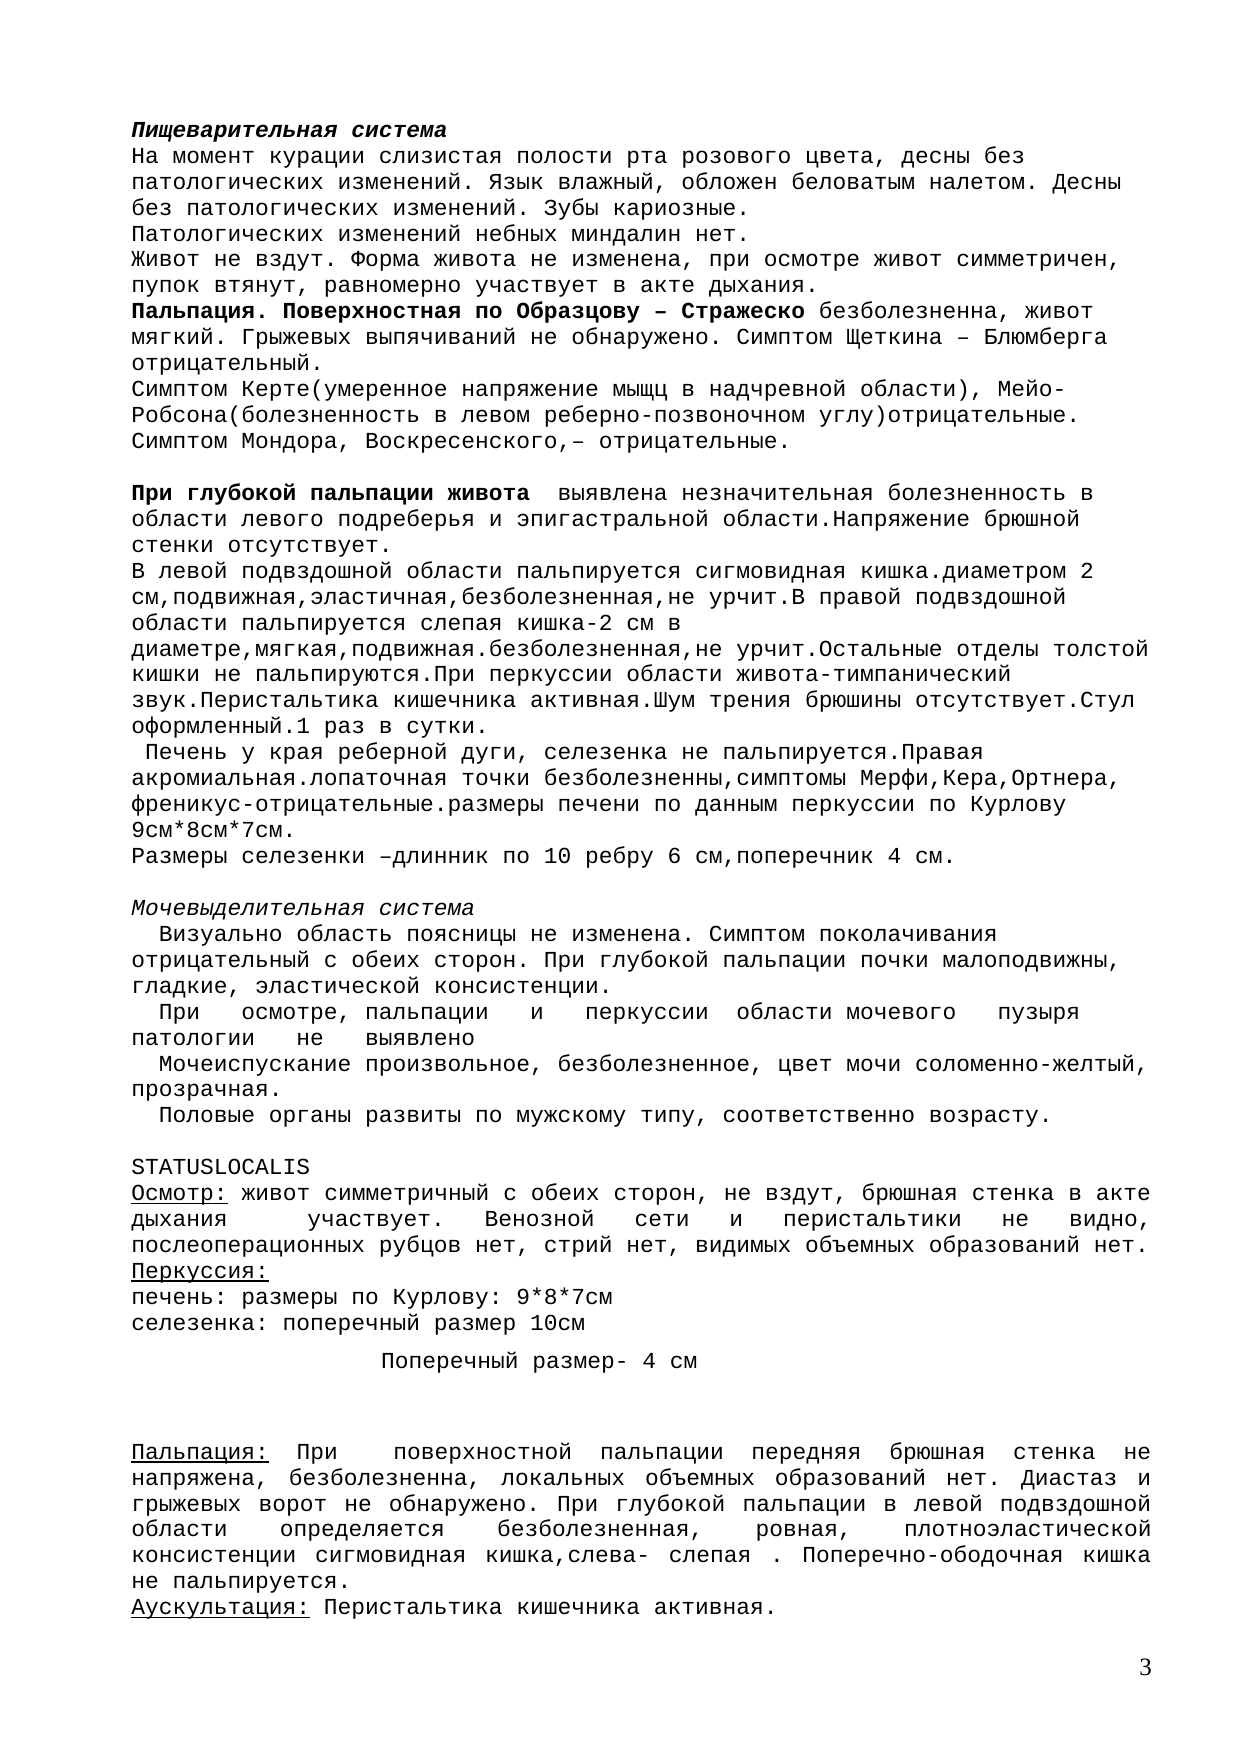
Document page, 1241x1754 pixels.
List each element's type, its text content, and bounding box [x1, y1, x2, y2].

text Симптом Керте(умеренное напряжение мыщц в надчревной области), Мейо-Робсона(болезненность в левом реберно-позвоночном углу)отрицательные. Симптом Мондора, Воскресенского,– отрицательные. [131, 377, 1152, 455]
text Патологических изменений небных миндалин нет. [131, 222, 1152, 248]
text Живот не вздут. Форма живота не изменена, при осмотре живот симметричен, пупок втянут, равномерно участвует в акте дыхания. [131, 248, 1152, 300]
text Размеры селезенки –длинник по 10 ребру 6 см,поперечник 4 см. [131, 844, 1152, 870]
text Пальпация. Поверхностная по Образцову – Стражеско безболезненна, живот мягкий. Грыжевых выпячиваний не обнаружено. Симптом Щеткина – Блюмберга отрицательный. [131, 300, 1152, 377]
text Мочевыделительная система [131, 896, 1152, 922]
text Половые органы развиты по мужскому типу, соответственно возрасту. [131, 1104, 1152, 1130]
text При осмотре, пальпации и перкуссии области мочевого пузыря патологии не выявлено [131, 1000, 1152, 1052]
text Поперечный размер- 4 см [161, 1350, 1152, 1376]
text Печень у края реберной дуги, селезенка не пальпируется.Правая акромиальная.лопаточная точки безболезненны,симптомы Мерфи,Кера,Ортнера, френикус-отрицательные.размеры печени по данным перкуссии по Курлову 9см*8см*7см. [131, 741, 1152, 844]
text В левой подвздошной области пальпируется сигмовидная кишка.диаметром 2 см,подвижная,эластичная,безболезненная,не урчит.В правой подвздошной области пальпируется слепая кишка-2 см в диаметре,мягкая,подвижная.безболезненная,не урчит.Остальные отделы толстой кишки не пальпируются.При перкуссии области живота-тимпанический звук.Перистальтика кишечника активная.Шум трения брюшины отсутствует.Стул оформленный.1 раз в сутки. [131, 559, 1152, 741]
text печень: размеры по Курлову: 9*8*7см [131, 1285, 1152, 1311]
text На момент курации слизистая полости рта розового цвета, десны без патологических изменений. Язык влажный, обложен беловатым налетом. Десны без патологических изменений. Зубы кариозные. [131, 144, 1152, 222]
text Пальпация: При поверхностной пальпации передняя брюшная стенка не напряжена, безболезненна, локальных объемных образований нет. Диастаз и грыжевых ворот не обнаружено. При глубокой пальпации в левой подвздошной области определяется безболезненная, ровная, плотноэластической консистенции сигмовидная кишка,слева- слепая . Поперечно-ободочная кишка не пальпируется. [131, 1440, 1152, 1596]
text При глубокой пальпации живота выявлена незначительная болезненность в области левого подреберья и эпигастральной области.Напряжение брюшной стенки отсутствует. [131, 481, 1152, 559]
text селезенка: поперечный размер 10см [131, 1311, 1152, 1337]
text Аускультация: Перистальтика кишечника активная. [131, 1596, 1152, 1622]
text Перкуссия: [131, 1259, 1152, 1285]
text Визуально область поясницы не изменена. Симптом поколачивания отрицательный с обеих сторон. При глубокой пальпации почки малоподвижны, гладкие, эластической консистенции. [131, 922, 1152, 1000]
text Пищеварительная система [131, 118, 1152, 144]
text STATUSLOCALIS Осмотр: живот симметричный с обеих сторон, не вздут, брюшная стенка в акте дыхания участвует. Венозной сети и перистальтики не видно, послеоперационных рубцов нет, стрий нет, видимых объемных образований нет. [131, 1130, 1152, 1259]
text Мочеиспускание произвольное, безболезненное, цвет мочи соломенно-желтый, прозрачная. [131, 1052, 1152, 1104]
